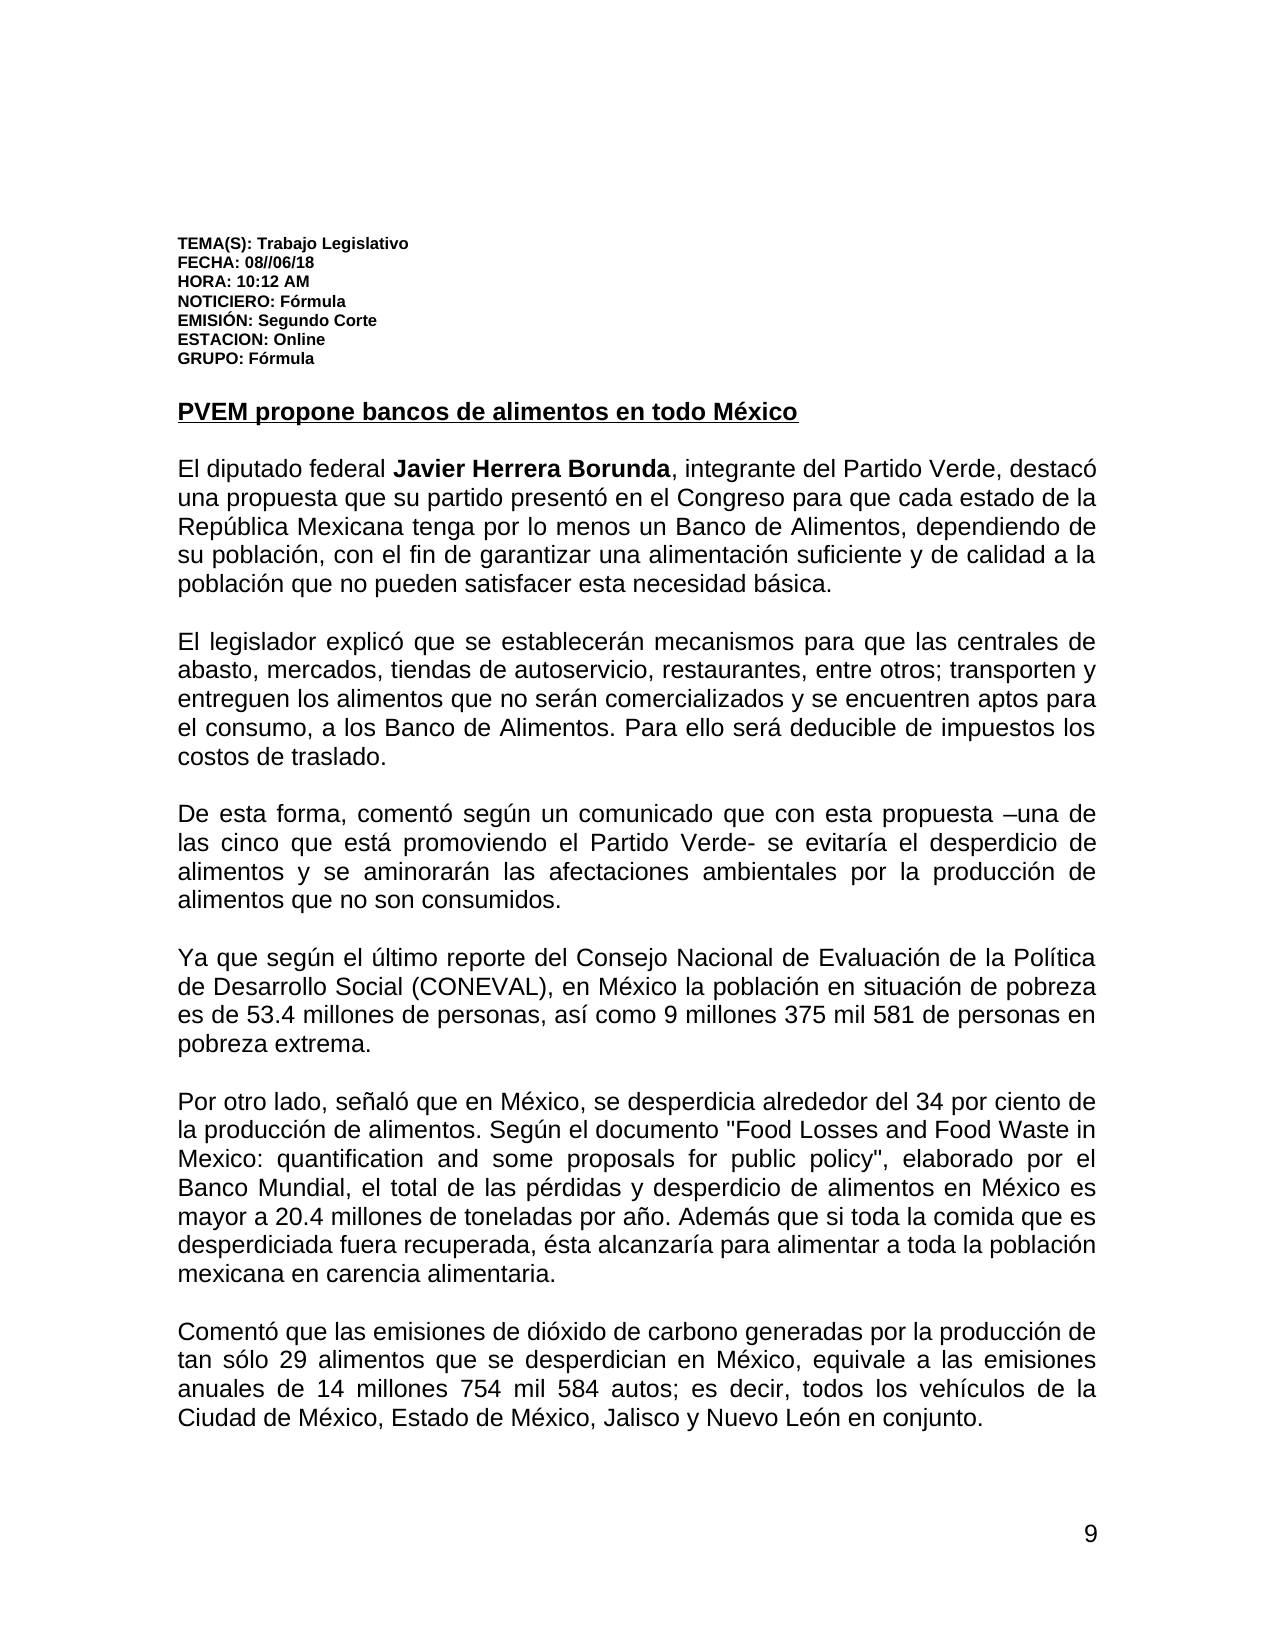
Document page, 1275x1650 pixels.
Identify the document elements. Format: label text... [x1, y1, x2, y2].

text Por otro lado, señaló que en México, se desperdicia alrededor del 34 por ciento de la producción de alimentos. Según el documento "Food Losses and Food Waste in Mexico: quantification and some proposals for public policy", elaborado por el Banco Mundial, el total de las pérdidas y desperdicio de alimentos en México es mayor a 20.4 millones de toneladas por año. Además que si toda la comida que es desperdiciada fuera recuperada, ésta alcanzaría para alimentar a toda la población mexicana en carencia alimentaria. [177, 1087, 1098, 1288]
text ESTACION: Online [177, 330, 1098, 349]
text Comentó que las emisiones de dióxido de carbono generadas por la producción de tan sólo 29 alimentos que se desperdician en México, equivale a las emisiones anuales de 14 millones 754 mil 584 autos; es decir, todos los vehículos de la Ciudad de México, Estado de México, Jalisco y Nuevo León en conjunto. [177, 1317, 1098, 1432]
text El legislador explicó que se establecerán mecanismos para que las centrales de abasto, mercados, tiendas de autoservicio, restaurantes, entre otros; transporten y entreguen los alimentos que no serán comercializados y se encuentren aptos para el consumo, a los Banco de Alimentos. Para ello será deducible de impuestos los costos de traslado. [177, 627, 1098, 771]
text HORA: 10:12 AM [177, 272, 1098, 291]
text NOTICIERO: Fórmula [177, 291, 1098, 311]
text De esta forma, comentó según un comunicado que con esta propuesta –una de las cinco que está promoviendo el Partido Verde- se evitaría el desperdicio de alimentos y se aminorarán las afectaciones ambientales por la producción de alimentos que no son consumidos. [177, 799, 1098, 914]
text Ya que según el último reporte del Consejo Nacional de Evaluación de la Política de Desarrollo Social (CONEVAL), en México la población en situación de pobreza es de 53.4 millones de personas, así como 9 millones 375 mil 581 de personas en pobreza extrema. [177, 943, 1098, 1058]
text FECHA: 08//06/18 [177, 253, 1098, 272]
text TEMA(S): Trabajo Legislativo [177, 234, 1098, 253]
text GRUPO: Fórmula [177, 349, 1098, 368]
text PVEM propone bancos de alimentos en todo México [177, 397, 1098, 426]
text EMISIÓN: Segundo Corte [177, 311, 1098, 330]
text El diputado federal Javier Herrera Borunda, integrante del Partido Verde, destacó una propuesta que su partido presentó en el Congreso para que cada estado de la República Mexicana tenga por lo menos un Banco de Alimentos, dependiendo de su población, con el fin de garantizar una alimentación suficiente y de calidad a la población que no pueden satisfacer esta necesidad básica. [177, 454, 1098, 598]
